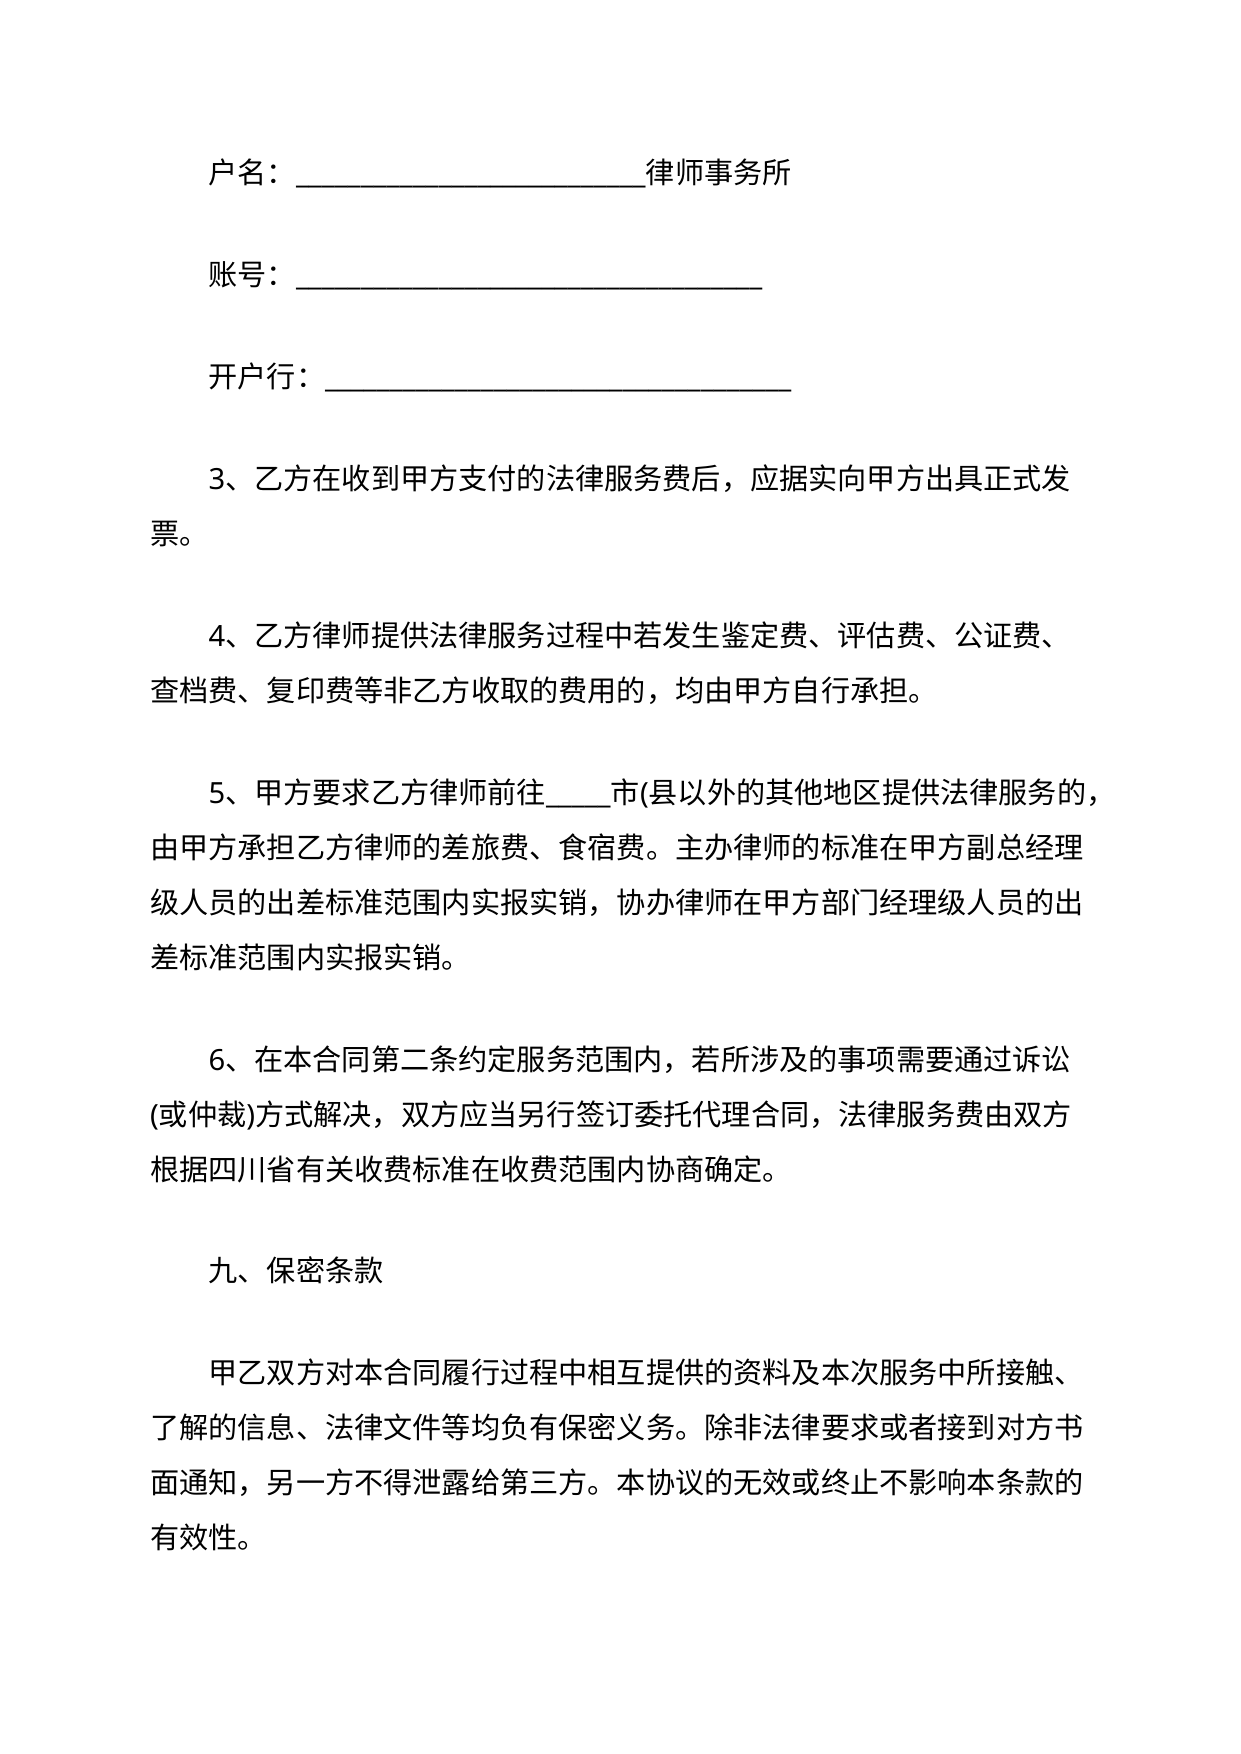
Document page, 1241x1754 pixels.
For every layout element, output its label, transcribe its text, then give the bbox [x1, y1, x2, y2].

text 九、保密条款 [150, 1248, 1090, 1290]
text 甲乙双方对本合同履行过程中相互提供的资料及本次服务中所接触、了解的信息、法律文件等均负有保密义务。除非法律要求或者接到对方书面通知，另一方不得泄露给第三方。本协议的无效或终止不影响本条款的有效性。 [150, 1349, 1090, 1557]
text 账号：____________________________________ [150, 252, 1090, 294]
text 户名：___________________________律师事务所 [150, 150, 1090, 192]
text 开户行：____________________________________ [150, 354, 1090, 396]
text 3、乙方在收到甲方支付的法律服务费后，应据实向甲方出具正式发票。 [150, 456, 1090, 553]
text 6、在本合同第二条约定服务范围内，若所涉及的事项需要通过诉讼(或仲裁)方式解决，双方应当另行签订委托代理合同，法律服务费由双方根据四川省有关收费标准在收费范围内协商确定。 [150, 1036, 1090, 1188]
text 4、乙方律师提供法律服务过程中若发生鉴定费、评估费、公证费、查档费、复印费等非乙方收取的费用的，均由甲方自行承担。 [150, 613, 1090, 710]
text 5、甲方要求乙方律师前往_____市(县以外的其他地区提供法律服务的，由甲方承担乙方律师的差旅费、食宿费。主办律师的标准在甲方副总经理级人员的出差标准范围内实报实销，协办律师在甲方部门经理级人员的出差标准范围内实报实销。 [150, 769, 1090, 977]
